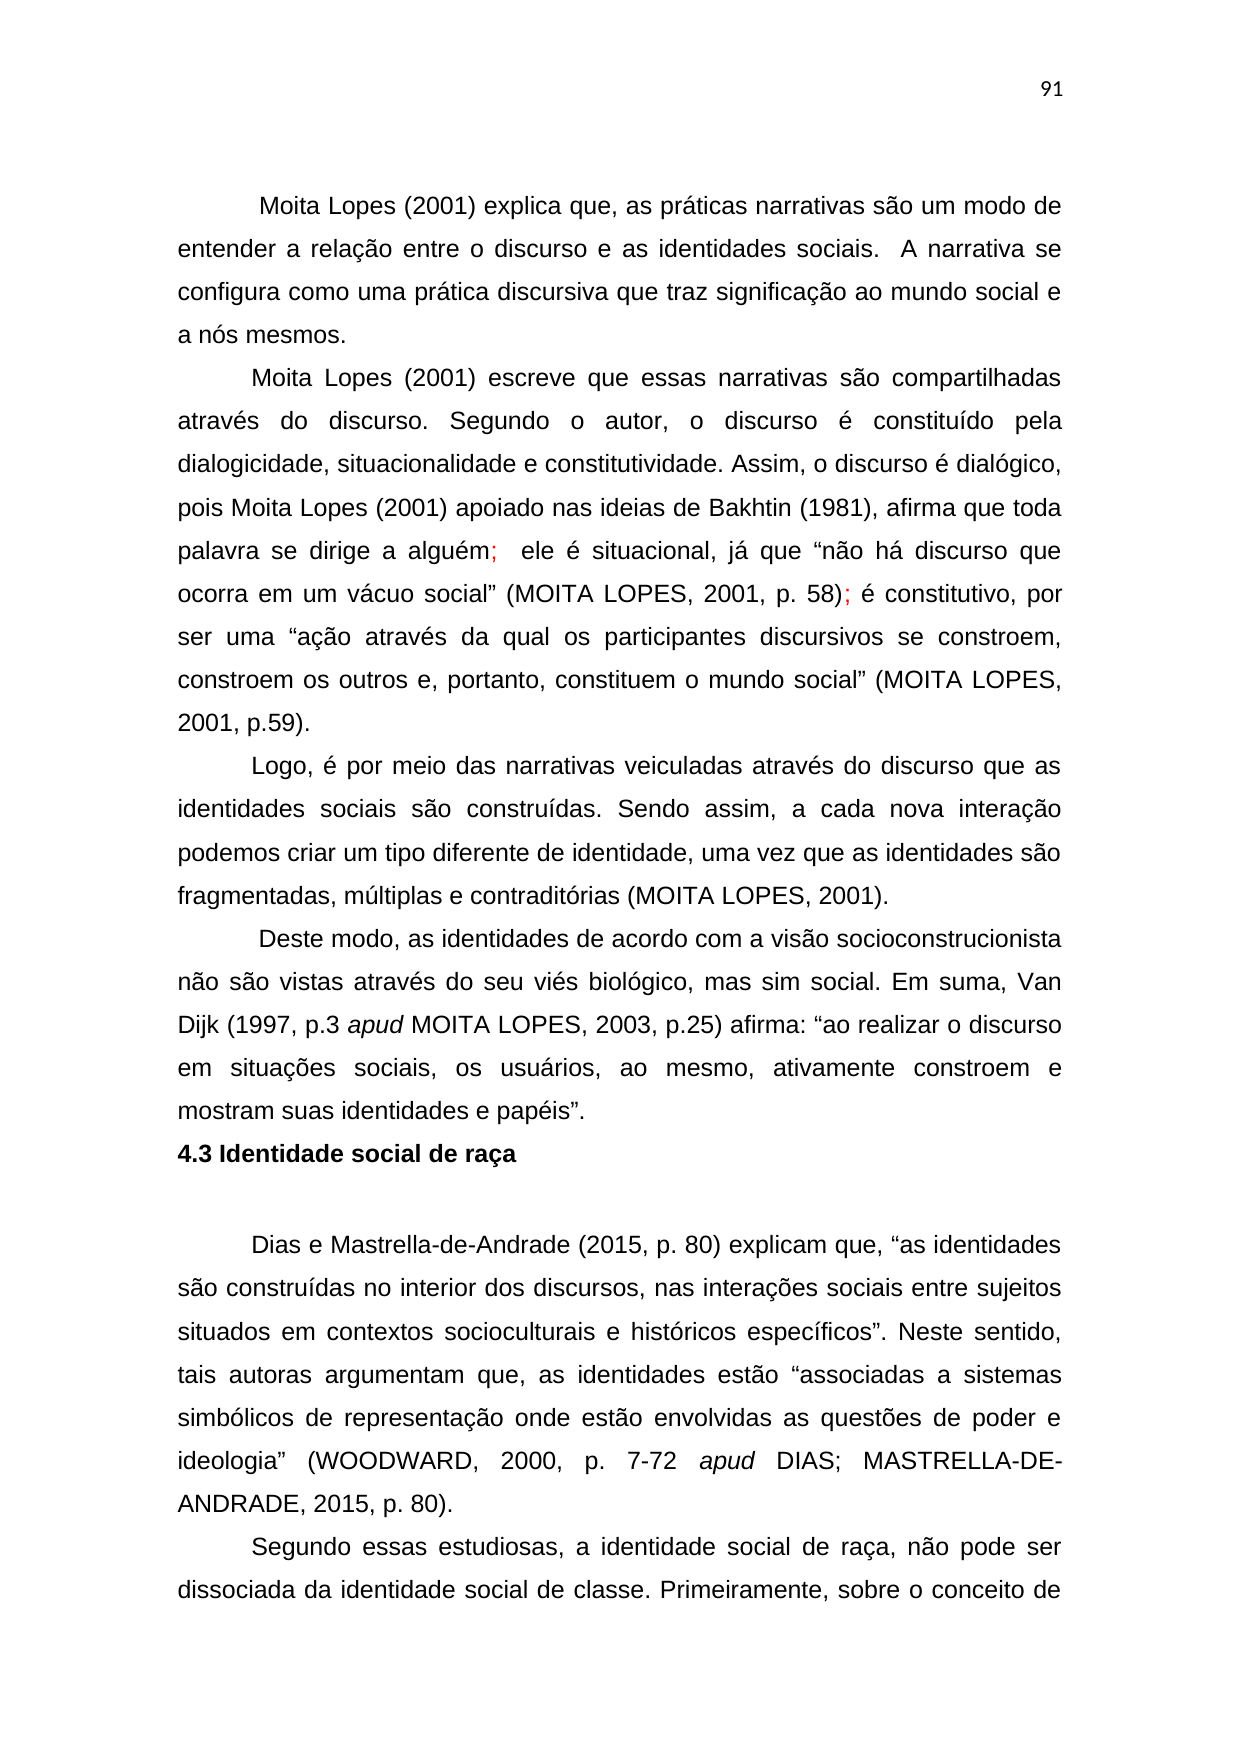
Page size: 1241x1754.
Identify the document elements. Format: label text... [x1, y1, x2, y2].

text Deste modo, as identidades de acordo com a visão socioconstrucionista não são vistas através do seu viés biológico, mas sim social. Em suma, Van Dijk (1997, p.3 apud MOITA LOPES, 2003, p.25) afirma: “ao realizar o discurso em situações sociais, os usuários, ao mesmo, ativamente constroem e mostram suas identidades e papéis”. [177, 924, 1063, 1125]
text Moita Lopes (2001) escreve que essas narrativas são compartilhadas através do discurso. Segundo o autor, o discurso é constituído pela dialogicidade, situacionalidade e constitutividade. Assim, o discurso é dialógico, pois Moita Lopes (2001) apoiado nas ideias de Bakhtin (1981), afirma que toda palavra se dirige a alguém; ele é situacional, já que “não há discurso que ocorra em um vácuo social” (MOITA LOPES, 2001, p. 58); é constitutivo, por ser uma “ação através da qual os participantes discursivos se constroem, constroem os outros e, portanto, constituem o mundo social” (MOITA LOPES, 2001, p.59). [177, 363, 1063, 737]
text Dias e Mastrella-de-Andrade (2015, p. 80) explicam que, “as identidades são construídas no interior dos discursos, nas interações sociais entre sujeitos situados em contextos socioculturais e históricos específicos”. Neste sentido, tais autoras argumentam que, as identidades estão “associadas a sistemas simbólicos de representação onde estão envolvidas as questões de poder e ideologia” (WOODWARD, 2000, p. 7-72 apud DIAS; MASTRELLA-DE-ANDRADE, 2015, p. 80). [177, 1230, 1063, 1518]
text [177, 1532, 1063, 1604]
text 4.3 Identidade social de raça [177, 1139, 1063, 1168]
text Moita Lopes (2001) explica que, as práticas narrativas são um modo de entender a relação entre o discurso e as identidades sociais. A narrativa se configura como uma prática discursiva que traz significação ao mundo social e a nós mesmos. [177, 191, 1063, 349]
text Logo, é por meio das narrativas veiculadas através do discurso que as identidades sociais são construídas. Sendo assim, a cada nova interação podemos criar um tipo diferente de identidade, uma vez que as identidades são fragmentadas, múltiplas e contraditórias (MOITA LOPES, 2001). [177, 751, 1063, 909]
